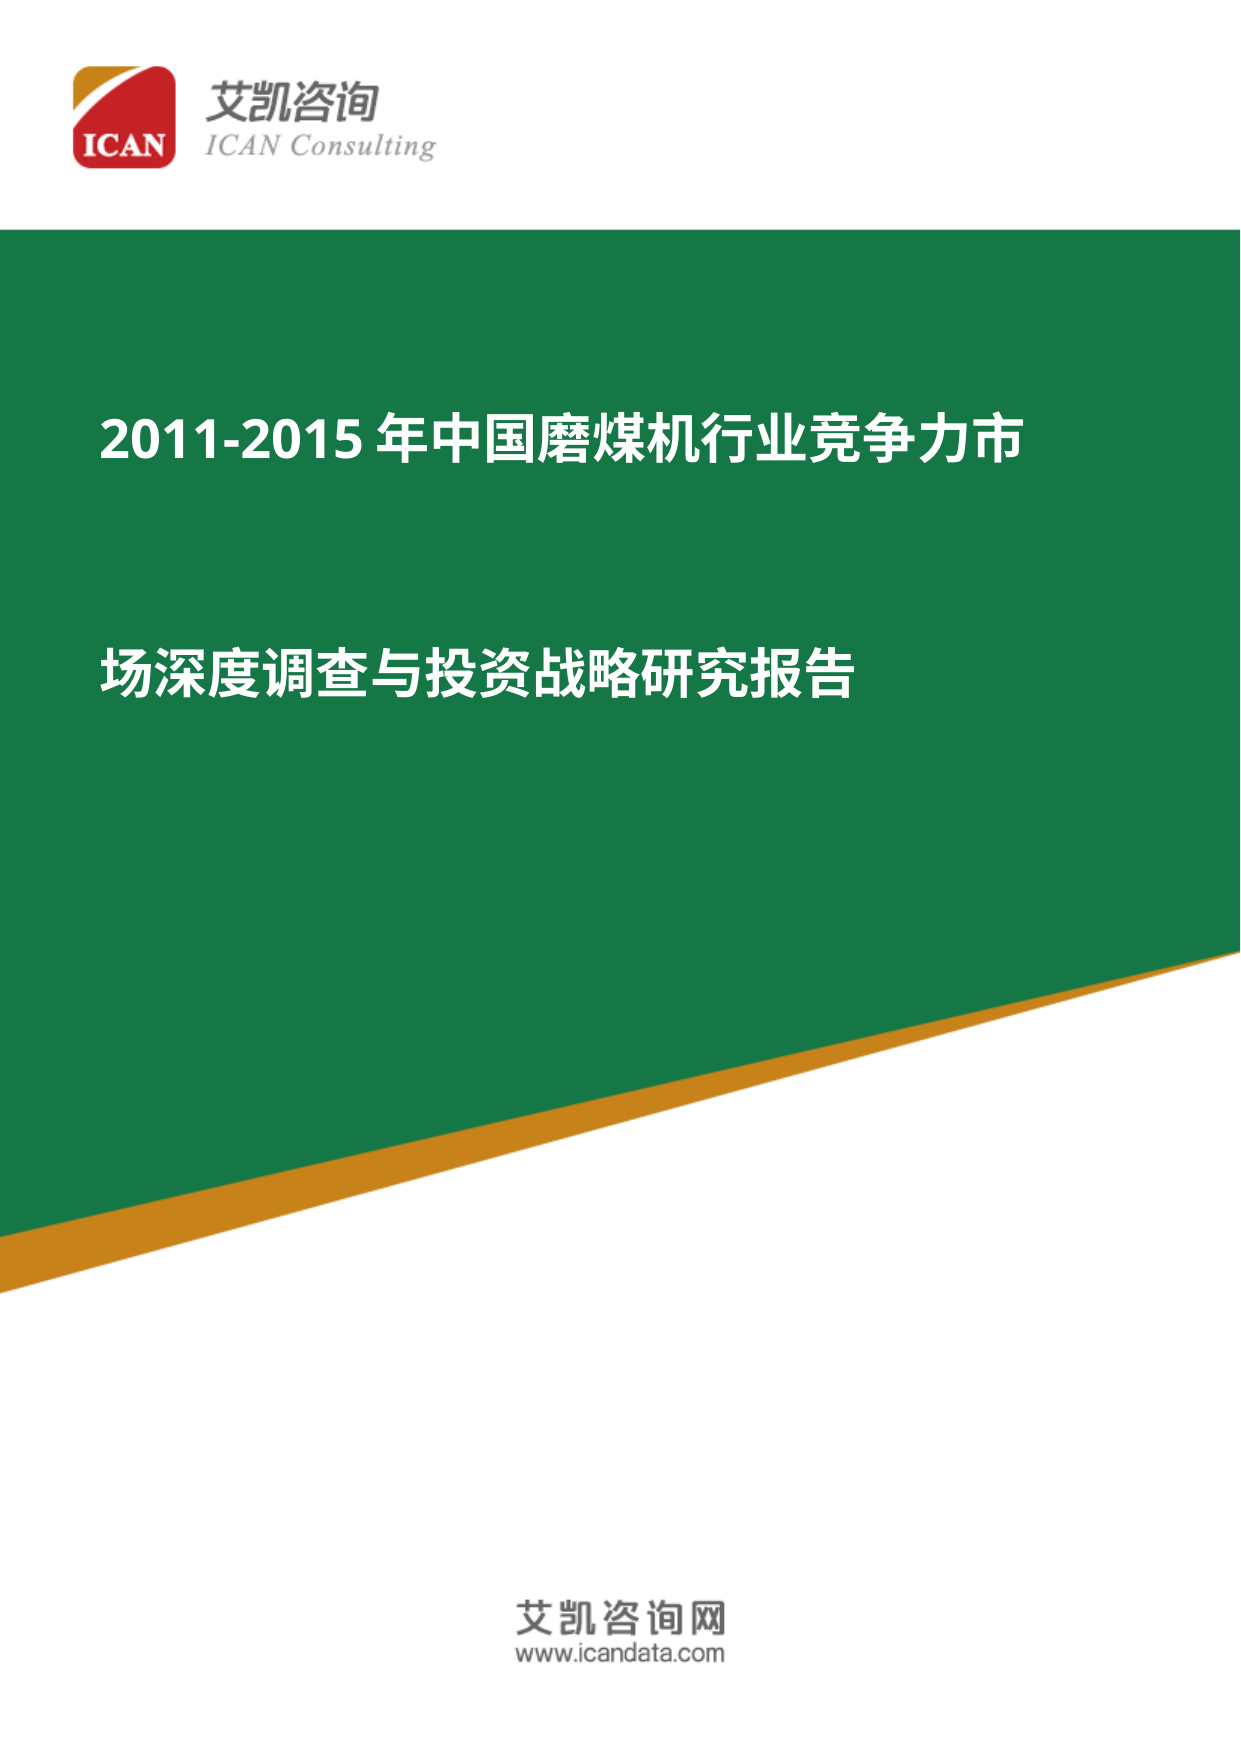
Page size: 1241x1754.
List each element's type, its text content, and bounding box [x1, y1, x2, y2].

subtitle 2011-2015年中国磨煤机行业竞争力市场深度调查与投资战略研究报告 [99, 386, 1053, 718]
picture [0, 5, 1241, 1754]
